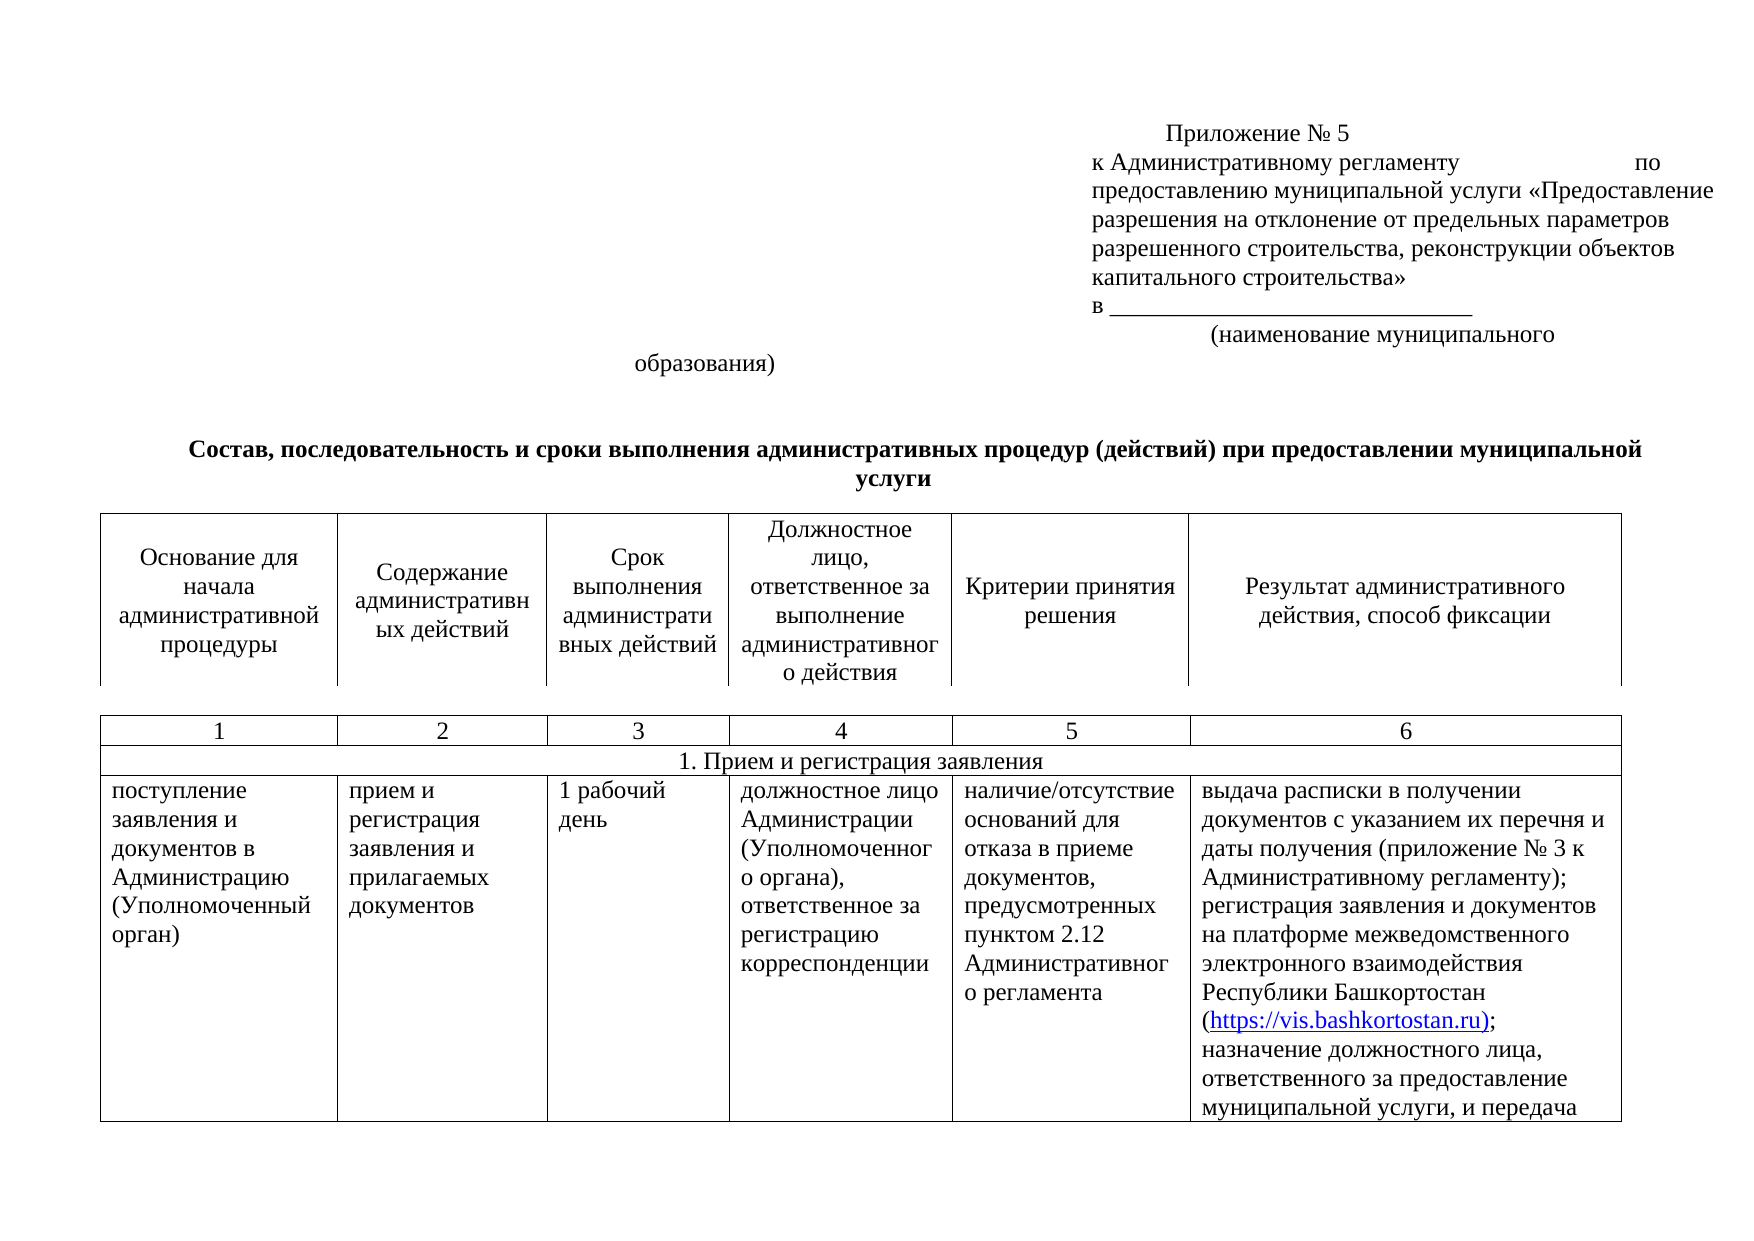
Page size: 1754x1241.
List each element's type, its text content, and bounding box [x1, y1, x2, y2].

table_cell 1 рабочий день [548, 776, 729, 1121]
table_header Основание для начала административной процедуры [101, 514, 337, 686]
table_header Результат административного действия, способ фиксации [1189, 514, 1621, 686]
text к Административному регламенту по предоставлению муниципальной услуги «Предоставление разрешения на отклонение от предельных параметров разрешенного строительства, реконструкции объектов капитального строительства» [1092, 147, 1716, 291]
table_header Срок выполнения административных действий [547, 514, 728, 686]
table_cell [338, 776, 547, 1121]
table_cell 1. Прием и регистрация заявления [101, 746, 1621, 774]
text (наименование муниципального образования) [634, 319, 1654, 377]
table_header Содержание административных действий [338, 514, 546, 686]
table_header 5 [953, 716, 1190, 745]
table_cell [101, 776, 337, 1121]
text Состав, последовательность и сроки выполнения административных процедур (действий) при предоставлении муниципальной услуги [133, 434, 1654, 492]
table_header 4 [730, 716, 952, 745]
table_header 3 [548, 716, 729, 745]
table_header 2 [338, 716, 547, 745]
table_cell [730, 776, 952, 1121]
table_header 1 [101, 716, 337, 745]
text в _____________________________ [1003, 291, 1654, 319]
table_header Должностное лицо, ответственное за выполнение административного действия [729, 514, 951, 686]
text Приложение № 5 [1091, 118, 1716, 147]
table_header 6 [1191, 716, 1621, 745]
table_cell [953, 776, 1190, 1121]
table_header Критерии принятия решения [952, 514, 1188, 686]
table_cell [1191, 776, 1621, 1121]
